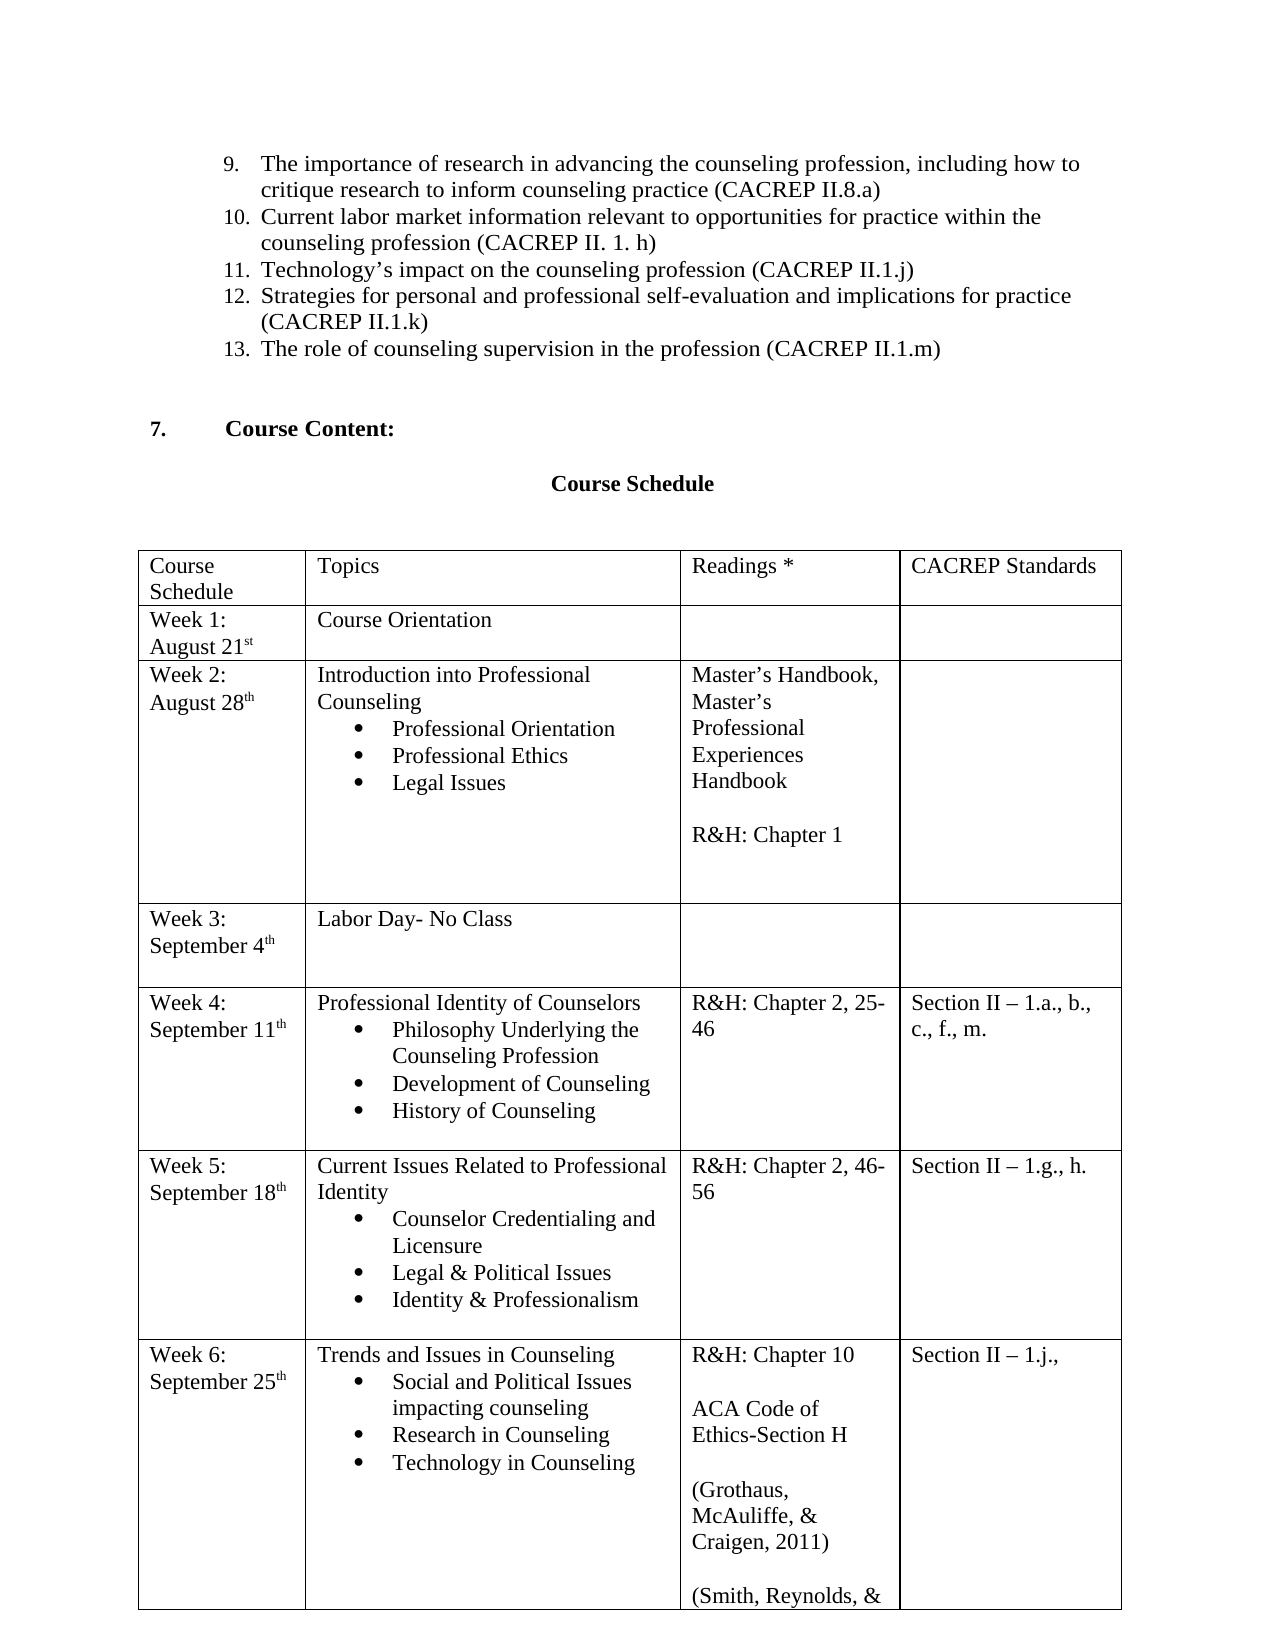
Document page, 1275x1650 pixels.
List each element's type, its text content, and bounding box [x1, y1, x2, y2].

list The role of counseling supervision in the profession (CACREP II.1.m) [223, 335, 1127, 361]
table_cell Week 5: September 18th [139, 1151, 305, 1339]
table_header Topics [306, 551, 680, 604]
table_cell Week 4: September 11th [139, 988, 305, 1150]
table_cell Section II – 1.a., b., c., f., m. [901, 988, 1121, 1150]
table_cell Week 2: August 28th [139, 661, 305, 903]
table_cell [681, 606, 899, 660]
list The importance of research in advancing the counseling profession, including how to critique research to inform counseling practice (CACREP II.8.a) [223, 150, 1127, 203]
table_cell Section II – 1.g., h. [901, 1151, 1121, 1339]
table_cell Professional Identity of Counselors Philosophy Underlying the Counseling Profession Development of Counseling History of Counseling [306, 988, 680, 1150]
list Strategies for personal and professional self-evaluation and implications for practice (CACREP II.1.k) [223, 282, 1127, 335]
table_cell Labor Day- No Class [306, 904, 680, 987]
table_header Readings * [681, 551, 899, 604]
table_cell R&H: Chapter 2, 25-46 [681, 988, 899, 1150]
list Current labor market information relevant to opportunities for practice within the counseling profession (CACREP II. 1. h) [223, 203, 1127, 256]
table_cell [901, 904, 1121, 987]
table_cell Current Issues Related to Professional Identity Counselor Credentialing and Licensure Legal & Political Issues Identity & Professionalism [306, 1151, 680, 1339]
table_cell [901, 661, 1121, 903]
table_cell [681, 1340, 899, 1609]
table_cell [681, 904, 899, 987]
table_cell Week 1: August 21st [139, 606, 305, 660]
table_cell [139, 1340, 305, 1609]
table_cell Introduction into Professional Counseling Professional Orientation Professional Ethics Legal Issues [306, 661, 680, 903]
table_cell Section II – 1.j., [901, 1340, 1121, 1609]
table_cell Week 3: September 4th [139, 904, 305, 987]
table_cell Course Orientation [306, 606, 680, 660]
text Course Schedule [137, 469, 1127, 496]
table_header Course Schedule [139, 551, 305, 604]
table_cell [306, 1340, 680, 1609]
table_cell Master’s Handbook, Master’s Professional Experiences Handbook R&H: Chapter 1 [681, 661, 899, 903]
table_cell [901, 606, 1121, 660]
table_cell R&H: Chapter 2, 46-56 [681, 1151, 899, 1339]
subtitle Course Content: [150, 415, 1127, 442]
list Technology’s impact on the counseling profession (CACREP II.1.j) [223, 256, 1127, 282]
table_header CACREP Standards [901, 551, 1121, 604]
